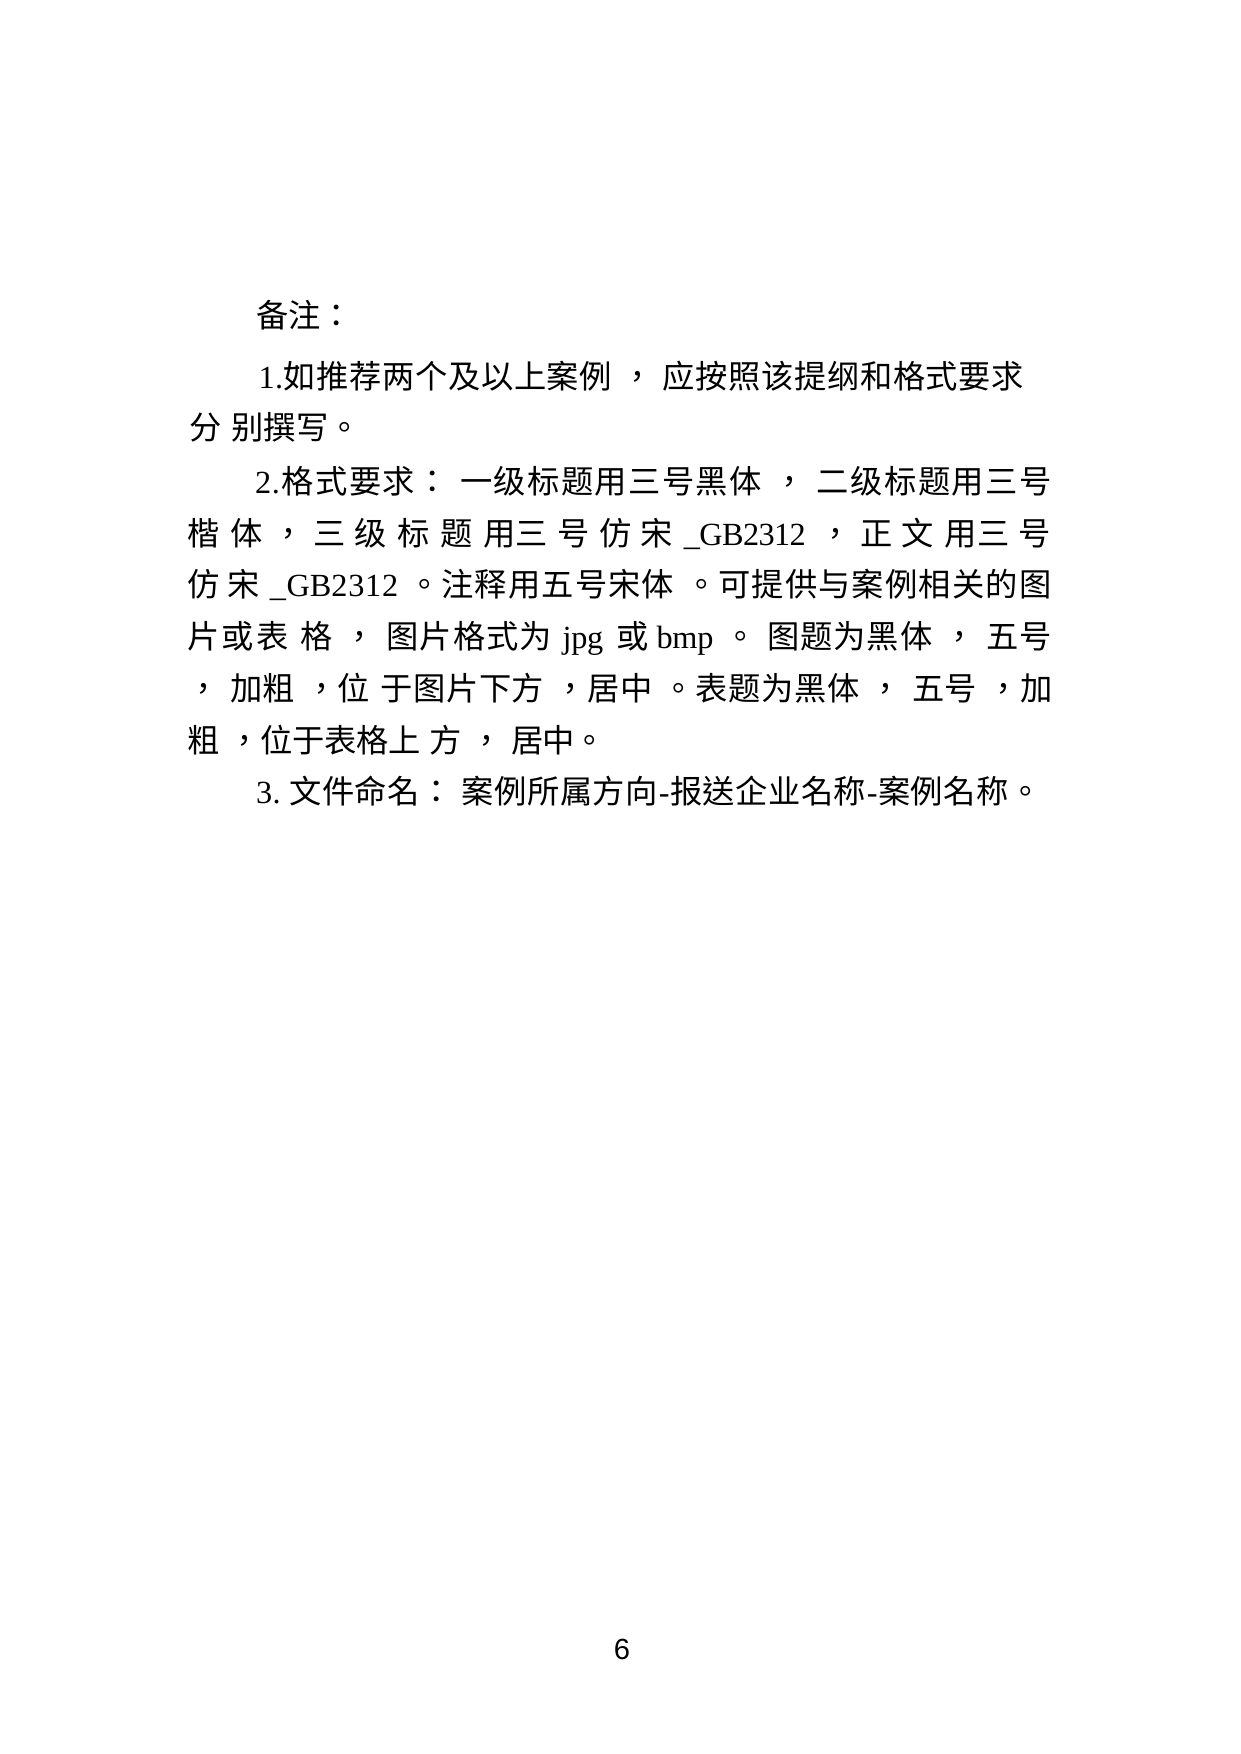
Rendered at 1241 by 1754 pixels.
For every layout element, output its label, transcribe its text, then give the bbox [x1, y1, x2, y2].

text 3. 文件命名： 案例所属方向-报送企业名称-案例名称。 [256, 773, 1054, 811]
text 备注： [256, 297, 1054, 335]
text 1.如推荐两个及以上案例 ， 应按照该提纲和格式要求分 别撰写。 [189, 353, 1052, 449]
text 2.格式要求： 一级标题用三号黑体 ， 二级标题用三号楷 体 ， 三 级 标 题 用三 号 仿 宋 _GB2312 ， 正 文 用三 号 仿 宋 _GB2312 。注释用五号宋体 。可提供与案例相关的图片或表 格 ， 图片格式为 jpg 或bmp 。 图题为黑体 ， 五号 ， 加粗 ，位 于图片下方 ，居中 。表题为黑体 ， 五号 ，加粗 ，位于表格上 方 ， 居中。 [187, 459, 1052, 761]
